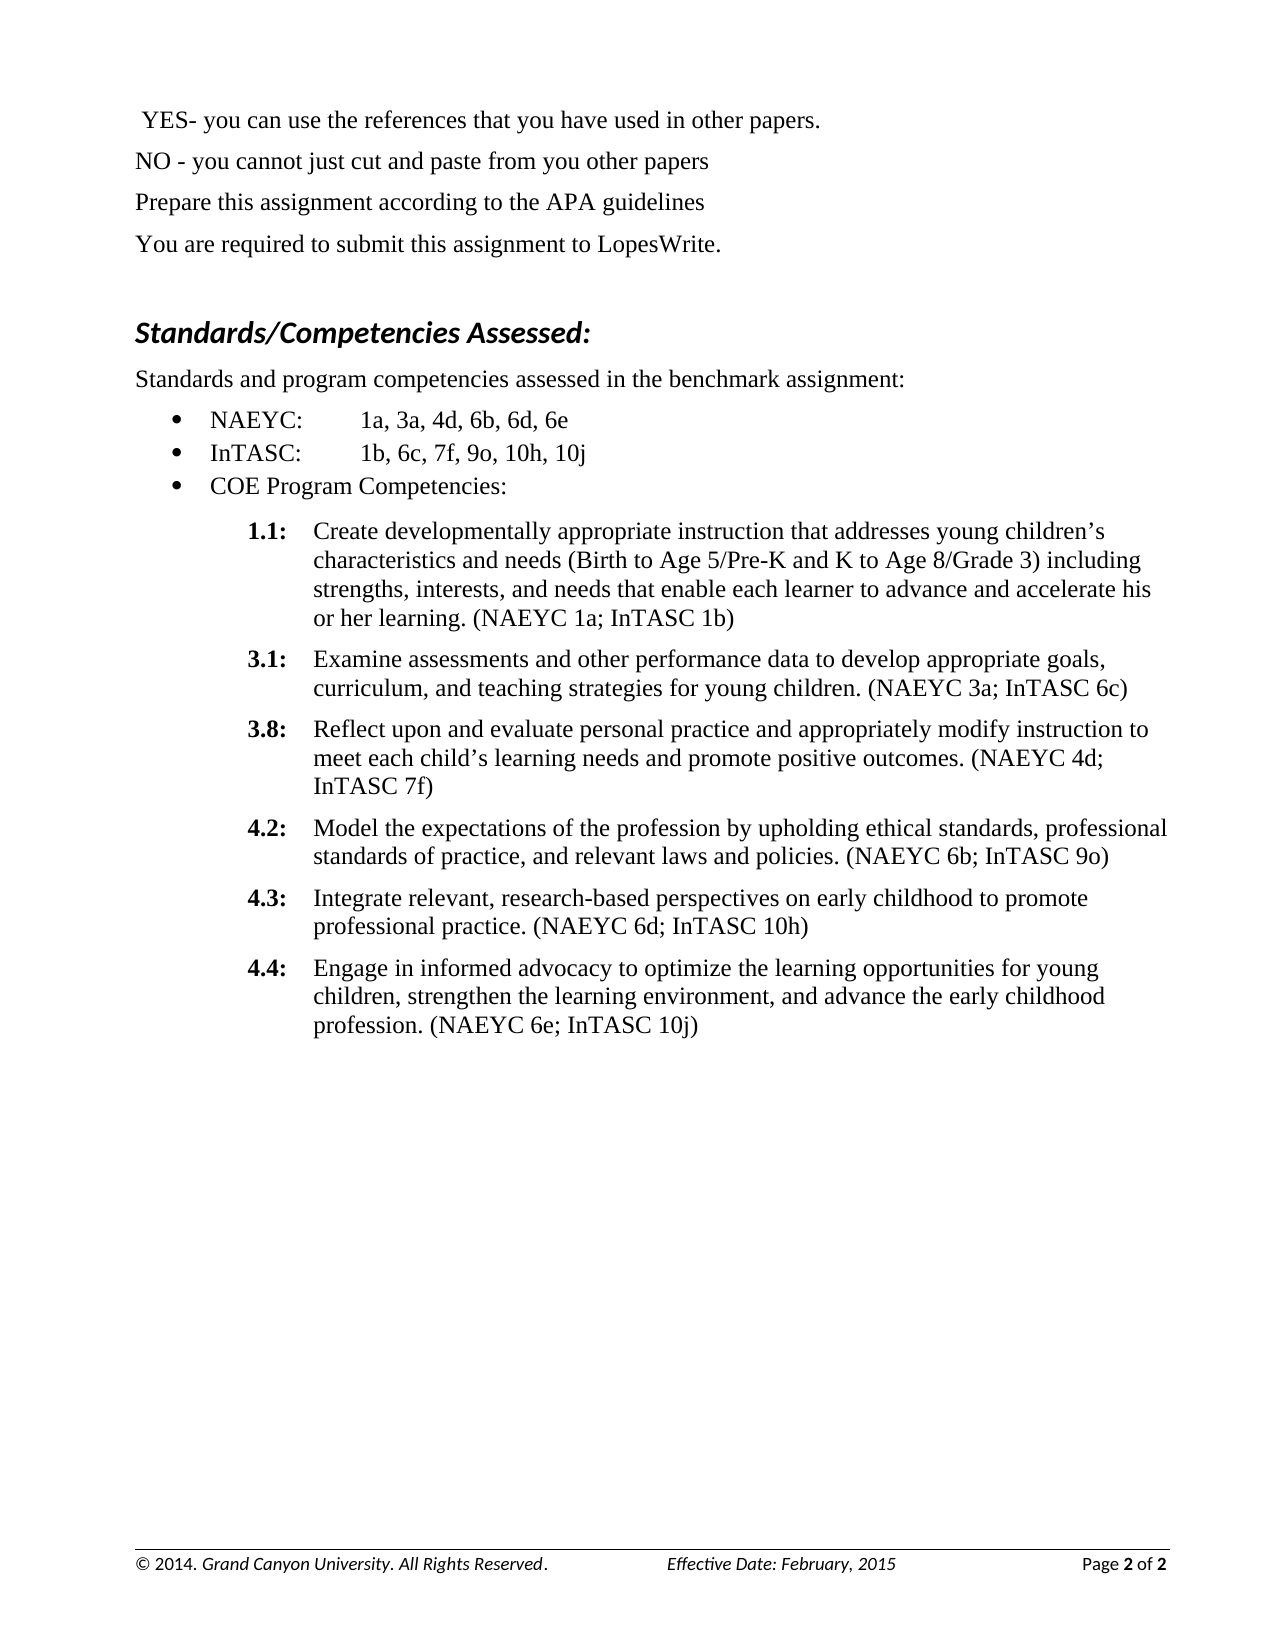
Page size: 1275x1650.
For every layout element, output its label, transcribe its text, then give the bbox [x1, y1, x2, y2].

text 3.1: Examine assessments and other performance data to develop appropriate goals, curriculum, and teaching strategies for young children. (NAEYC 3a; InTASC 6c) [247, 644, 1170, 701]
text NO - you cannot just cut and paste from you other papers [135, 146, 1170, 175]
text 1.1: Create developmentally appropriate instruction that addresses young children’s characteristics and needs (Birth to Age 5/Pre-K and K to Age 8/Grade 3) including strengths, interests, and needs that enable each learner to advance and accelerate his or her learning. (NAEYC 1a; InTASC 1b) [247, 516, 1170, 631]
text 4.3: Integrate relevant, research-based perspectives on early childhood to promote professional practice. (NAEYC 6d; InTASC 10h) [247, 883, 1170, 940]
text Prepare this assignment according to the APA guidelines [135, 187, 1170, 216]
text Standards and program competencies assessed in the benchmark assignment: [135, 364, 1170, 392]
text 4.4: Engage in informed advocacy to optimize the learning opportunities for young children, strengthen the learning environment, and advance the early childhood profession. (NAEYC 6e; InTASC 10j) [247, 953, 1170, 1039]
text 3.8: Reflect upon and evaluate personal practice and appropriately modify instruction to meet each child’s learning needs and promote positive outcomes. (NAEYC 4d; InTASC 7f) [247, 714, 1170, 800]
list InTASC: 1b, 6c, 7f, 9o, 10h, 10j [172, 438, 1170, 467]
subtitle Standards/Competencies Assessed: [135, 313, 1170, 351]
text YES- you can use the references that you have used in other papers. [135, 105, 1170, 134]
list NAEYC: 1a, 3a, 4d, 6b, 6d, 6e [172, 405, 1170, 434]
text You are required to submit this assignment to LopesWrite. [135, 229, 1170, 257]
list COE Program Competencies: [172, 471, 1170, 500]
text 4.2: Model the expectations of the profession by upholding ethical standards, professional standards of practice, and relevant laws and policies. (NAEYC 6b; InTASC 9o) [247, 813, 1170, 870]
